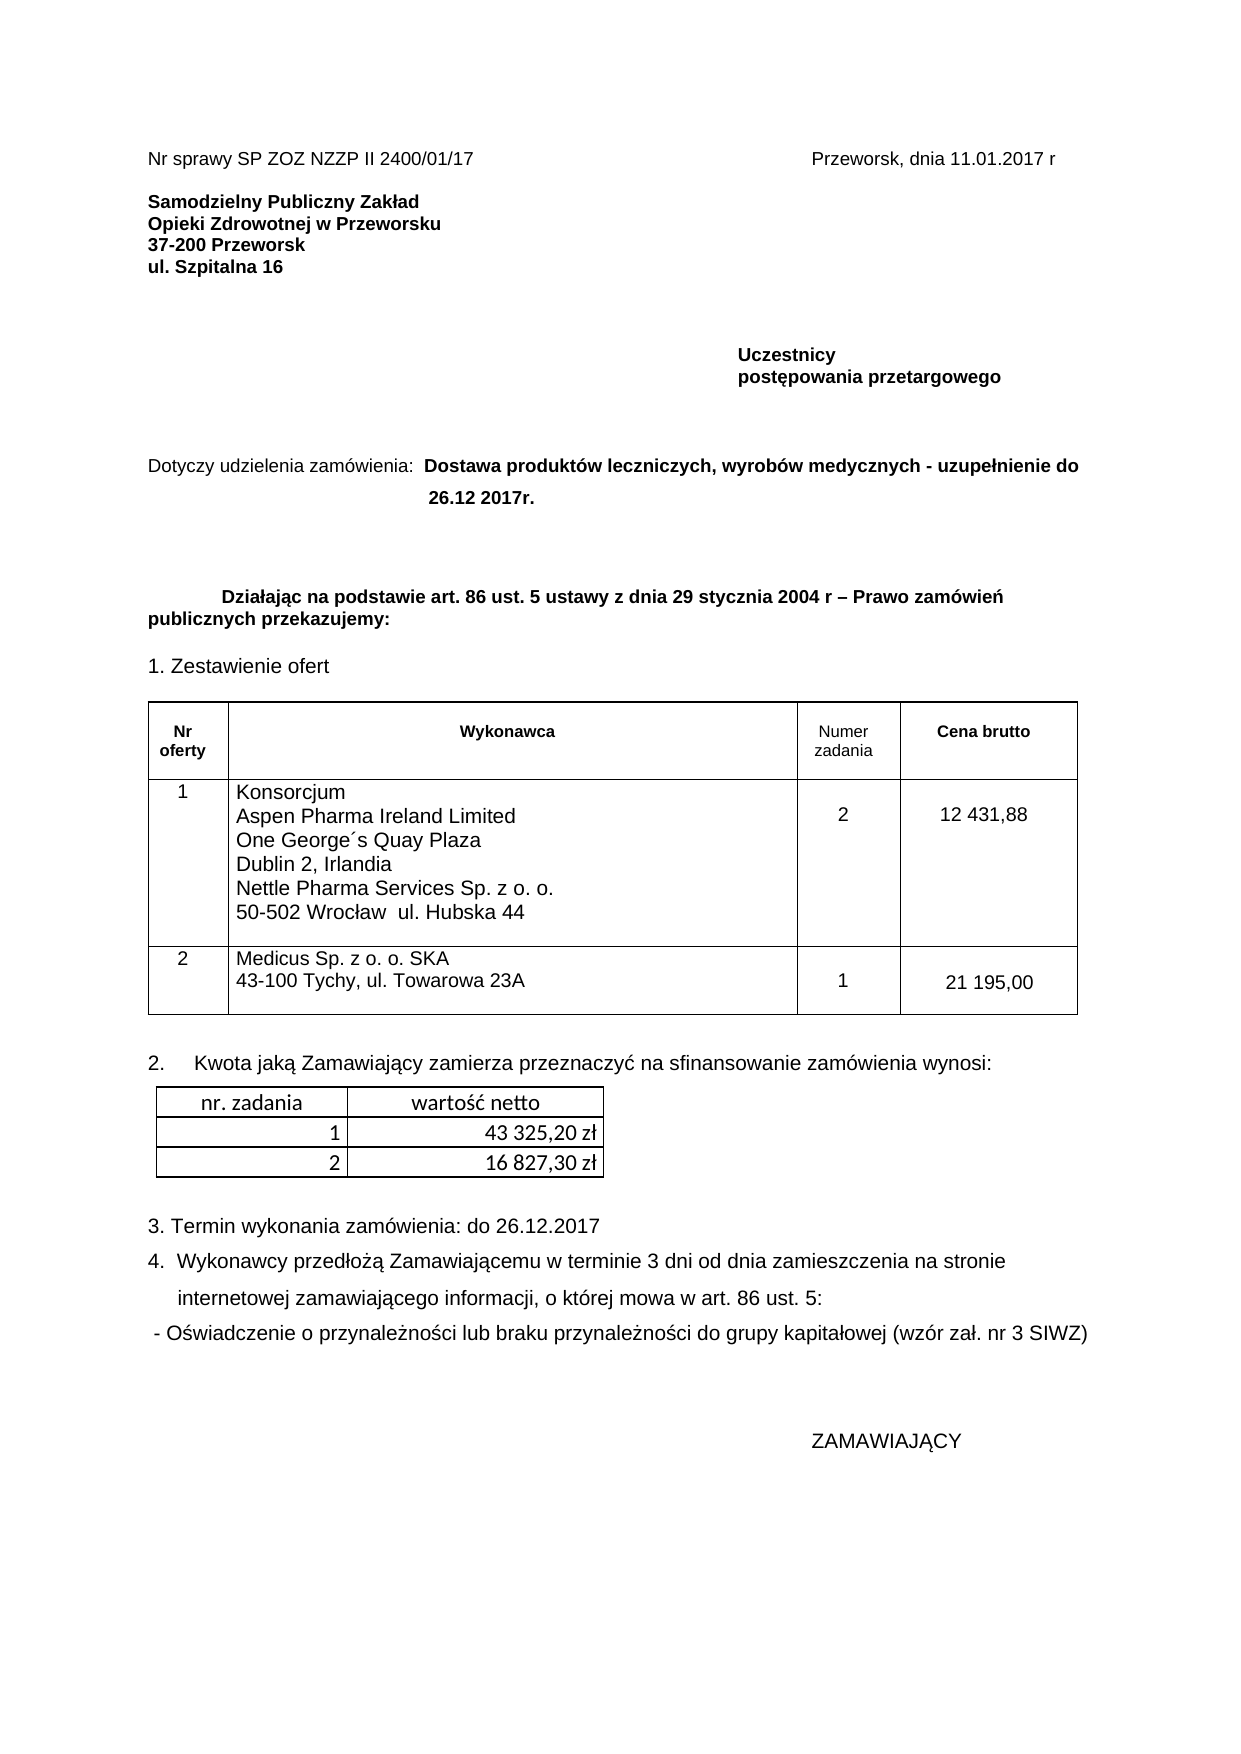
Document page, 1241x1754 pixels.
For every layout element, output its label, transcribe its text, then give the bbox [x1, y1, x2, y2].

text Uczestnicy [148, 344, 1093, 366]
table_header Numer zadania [798, 703, 900, 779]
table_header nr. zadania [157, 1088, 347, 1116]
text 4. Wykonawcy przedłożą Zamawiającemu w terminie 3 dni od dnia zamieszczenia na stronie internetowej zamawiającego informacji, o której mowa w art. 86 ust. 5: [148, 1249, 1093, 1309]
table_header Wykonawca [229, 703, 797, 779]
text ZAMAWIAJĄCY [738, 1429, 1093, 1453]
table_cell 1 [157, 1118, 347, 1146]
text Działając na podstawie art. 86 ust. 5 ustawy z dnia 29 stycznia 2004 r – Prawo zamówień publicznych przekazujemy: [148, 586, 1093, 629]
text postępowania przetargowego [148, 366, 1093, 387]
table_cell Medicus Sp. z o. o. SKA 43-100 Tychy, ul. Towarowa 23A [229, 947, 797, 1013]
text Opieki Zdrowotnej w Przeworsku [148, 212, 1093, 234]
table_cell 21 195,00 [901, 947, 1077, 1013]
table_header Cena brutto [901, 703, 1077, 779]
text Dotyczy udzielenia zamówienia: Dostawa produktów leczniczych, wyrobów medycznych - uzupełnienie do 26.12 2017r. [148, 454, 1093, 508]
table_cell Konsorcjum Aspen Pharma Ireland Limited One George´s Quay Plaza Dublin 2, Irlandia Nettle Pharma Services Sp. z o. o. 50-502 Wrocław ul. Hubska 44 [229, 780, 797, 946]
table_cell 1 [149, 780, 228, 946]
table_cell 2 [149, 947, 228, 1013]
text 37-200 Przeworsk [148, 234, 1093, 255]
table_cell 1 [798, 947, 900, 1013]
text Samodzielny Publiczny Zakład [148, 191, 1093, 212]
text - Oświadczenie o przynależności lub braku przynależności do grupy kapitałowej (wzór zał. nr 3 SIWZ) [148, 1321, 1093, 1345]
text 1. Zestawienie ofert [148, 653, 1093, 677]
table_cell 43 325,20 zł [348, 1118, 603, 1146]
text 3. Termin wykonania zamówienia: do 26.12.2017 [148, 1213, 1093, 1237]
table_cell 2 [157, 1148, 347, 1176]
table_header wartość netto [348, 1088, 603, 1116]
table_cell 12 431,88 [901, 780, 1077, 946]
text ul. Szpitalna 16 [148, 255, 1093, 277]
table_cell 16 827,30 zł [348, 1148, 603, 1176]
subtitle Nr sprawy SP ZOZ NZZP II 2400/01/17 Przeworsk, dnia 11.01.2017 r [148, 148, 1093, 169]
text 2. Kwota jaką Zamawiający zamierza przeznaczyć na sfinansowanie zamówienia wynosi: [148, 1051, 1093, 1074]
table_header Nr oferty [149, 703, 228, 779]
table_cell 2 [798, 780, 900, 946]
